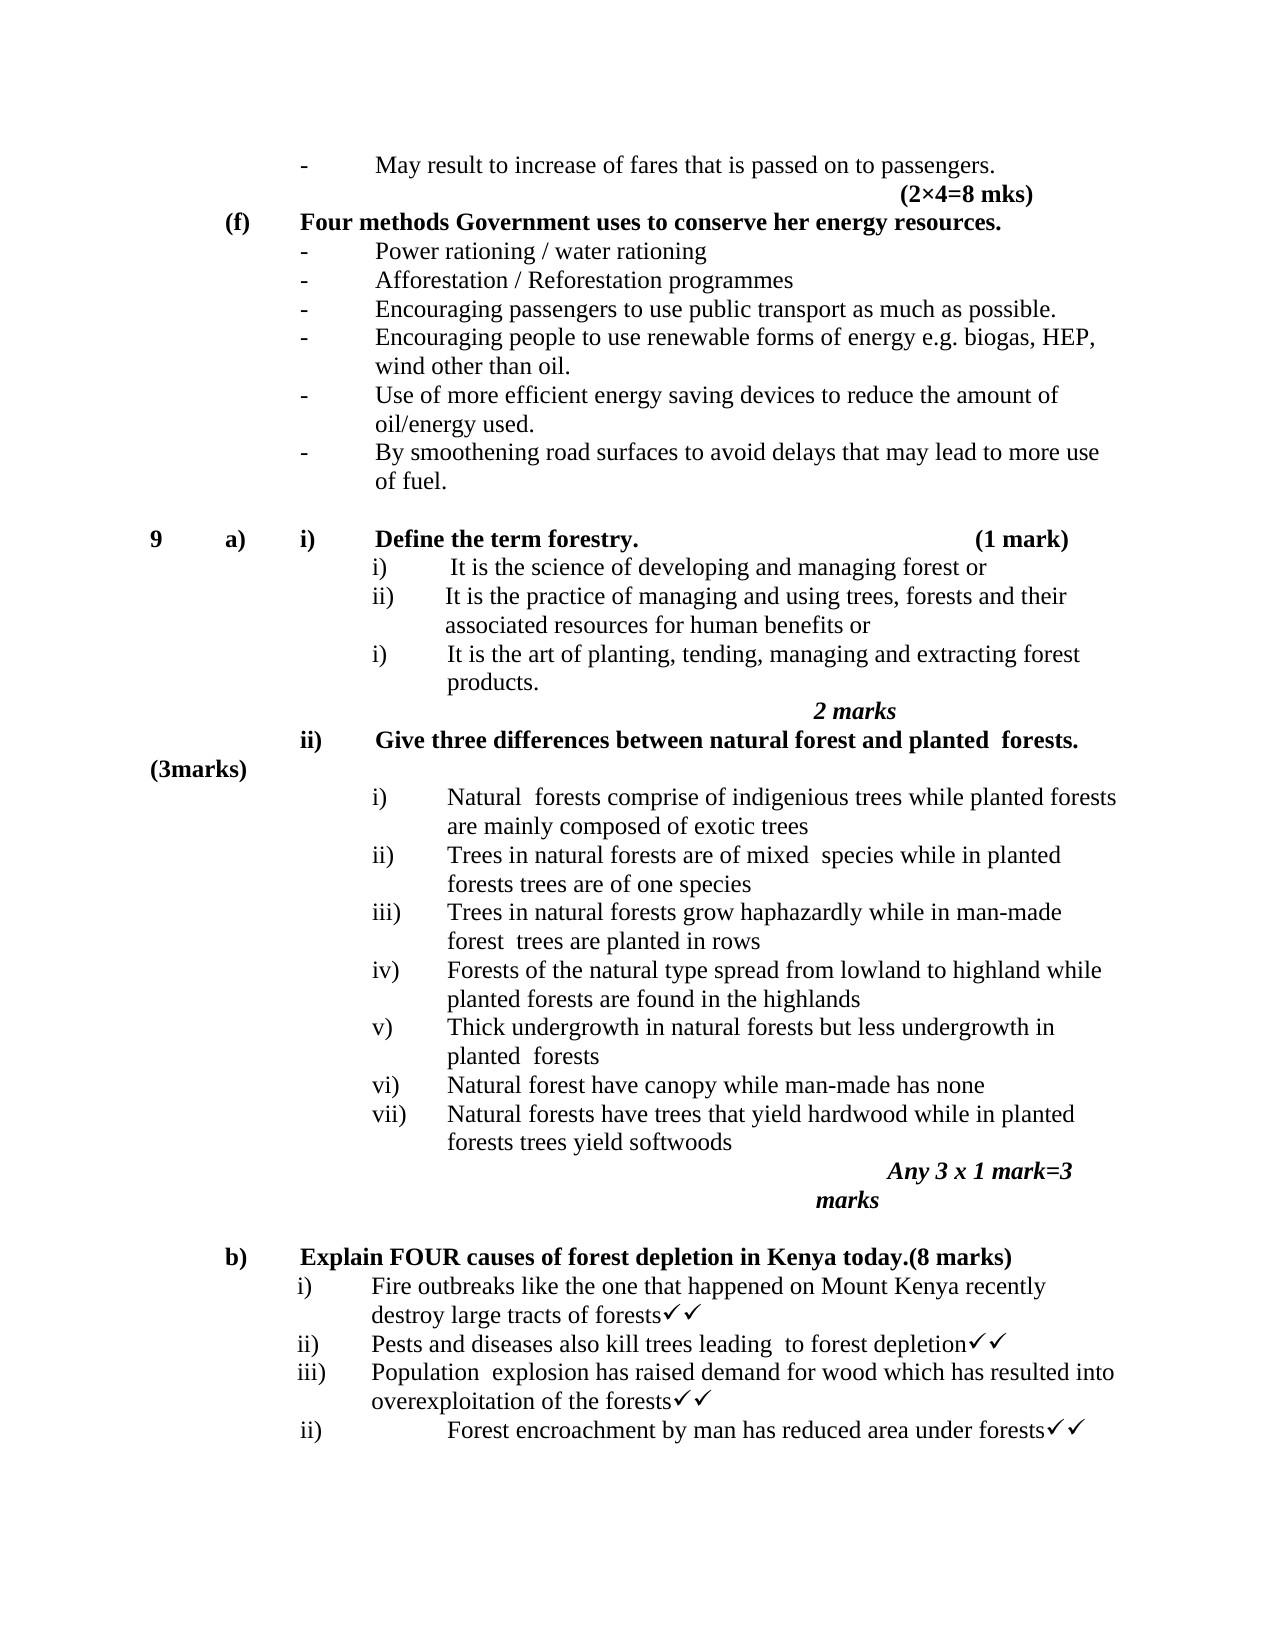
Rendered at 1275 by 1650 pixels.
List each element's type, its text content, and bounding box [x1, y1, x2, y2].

text - By smoothening road surfaces to avoid delays that may lead to more use of fuel. [300, 437, 1125, 495]
text iii) Population explosion has raised demand for wood which has resulted into overexploitation of the forests [297, 1357, 1125, 1415]
text (f) Four methods Government uses to conserve her energy resources. [150, 207, 1125, 236]
text ii) Pests and diseases also kill trees leading to forest depletion [297, 1329, 1125, 1357]
text - Encouraging passengers to use public transport as much as possible. [150, 294, 1125, 322]
text i) It is the science of developing and managing forest or [372, 552, 1125, 581]
list Thick undergrowth in natural forests but less undergrowth in planted forests [372, 1012, 1125, 1070]
text 9 a) i) Define the term forestry. (1 mark) [150, 524, 1125, 552]
text ii) It is the practice of managing and using trees, forests and their associated resources for human benefits or [372, 581, 1125, 639]
text - Power rationing / water rationing [150, 236, 1125, 265]
text Any 3 x 1 mark=3 marks [816, 1156, 1125, 1214]
list Trees in natural forests grow haphazardly while in man-made forest trees are planted in rows [372, 897, 1125, 955]
list Natural forests have trees that yield hardwood while in planted forests trees yield softwoods [372, 1099, 1125, 1156]
text - Encouraging people to use renewable forms of energy e.g. biogas, HEP, wind other than oil. [300, 322, 1125, 380]
text (2×4=8 mks) [150, 179, 1125, 207]
list It is the art of planting, tending, managing and extracting forest products. [372, 639, 1125, 696]
list Natural forests comprise of indigenious trees while planted forests are mainly composed of exotic trees [372, 782, 1125, 840]
text b) Explain FOUR causes of forest depletion in Kenya today.(8 marks) [150, 1242, 1125, 1271]
text ii) Give three differences between natural forest and planted forests.(3marks) [150, 725, 1125, 782]
list Trees in natural forests are of mixed species while in planted forests trees are of one species [372, 840, 1125, 897]
text - May result to increase of fares that is passed on to passengers. [150, 150, 1125, 179]
text 2 marks [814, 696, 1125, 725]
text - Use of more efficient energy saving devices to reduce the amount of oil/energy used. [300, 380, 1125, 437]
text i) Fire outbreaks like the one that happened on Mount Kenya recently destroy large tracts of forests [297, 1271, 1125, 1329]
list Natural forest have canopy while man-made has none [372, 1070, 1125, 1099]
text - Afforestation / Reforestation programmes [150, 265, 1125, 294]
list Forests of the natural type spread from lowland to highland while planted forests are found in the highlands [372, 955, 1125, 1012]
list Forest encroachment by man has reduced area under forests [300, 1415, 1125, 1444]
